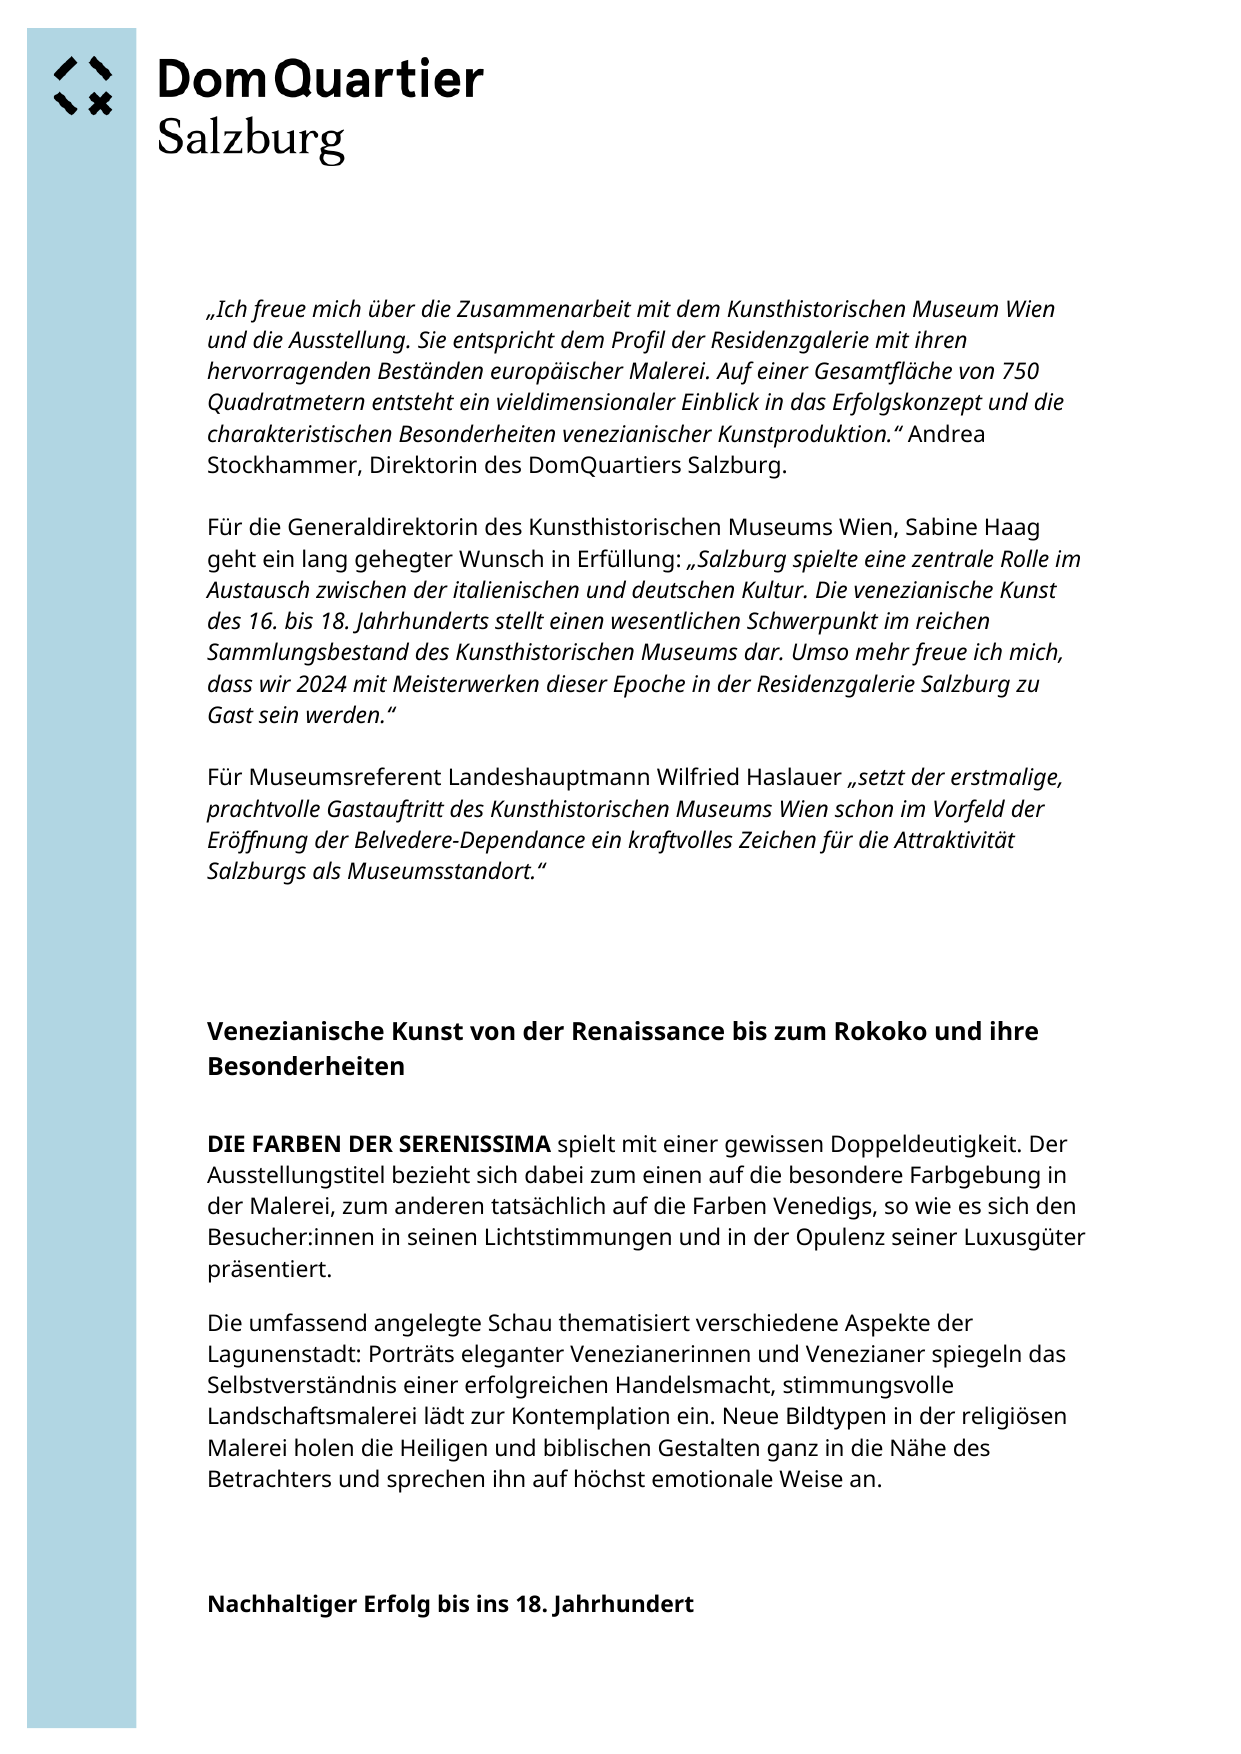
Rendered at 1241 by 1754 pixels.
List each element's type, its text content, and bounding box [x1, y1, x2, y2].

text Für Museumsreferent Landeshauptmann Wilfried Haslauer „setzt der erstmalige, prachtvolle Gastauftritt des Kunsthistorischen Museums Wien schon im Vorfeld der Eröffnung der Belvedere-Dependance ein kraftvolles Zeichen für die Attraktivität Salzburgs als Museumsstandort.“ [207, 761, 1092, 886]
picture [53, 56, 484, 166]
text Nachhaltiger Erfolg bis ins 18. Jahrhundert [207, 1588, 1092, 1619]
text Die umfassend angelegte Schau thematisiert verschiedene Aspekte der Lagunenstadt: Porträts eleganter Venezianerinnen und Venezianer spiegeln das Selbstverständnis einer erfolgreichen Handelsmacht, stimmungsvolle Landschaftsmalerei lädt zur Kontemplation ein. Neue Bildtypen in der religiösen Malerei holen die Heiligen und biblischen Gestalten ganz in die Nähe des Betrachters und sprechen ihn auf höchst emotionale Weise an. [207, 1307, 1092, 1494]
text Venezianische Kunst von der Renaissance bis zum Rokoko und ihre Besonderheiten [207, 1014, 1092, 1082]
text „Ich freue mich über die Zusammenarbeit mit dem Kunsthistorischen Museum Wien und die Ausstellung. Sie entspricht dem Profil der Residenzgalerie mit ihren hervorragenden Beständen europäischer Malerei. Auf einer Gesamtfläche von 750 Quadratmetern entsteht ein vieldimensionaler Einblick in das Erfolgskonzept und die charakteristischen Besonderheiten venezianischer Kunstproduktion.“ Andrea Stockhammer, Direktorin des DomQuartiers Salzburg. [207, 292, 1092, 480]
text Für die Generaldirektorin des Kunsthistorischen Museums Wien, Sabine Haag geht ein lang gehegter Wunsch in Erfüllung: „Salzburg spielte eine zentrale Rolle im Austausch zwischen der italienischen und deutschen Kultur. Die venezianische Kunst des 16. bis 18. Jahrhunderts stellt einen wesentlichen Schwerpunkt im reichen Sammlungsbestand des Kunsthistorischen Museums dar. Umso mehr freue ich mich, dass wir 2024 mit Meisterwerken dieser Epoche in der Residenzgalerie Salzburg zu Gast sein werden.“ [207, 511, 1092, 730]
text DIE FARBEN DER SERENISSIMA spielt mit einer gewissen Doppeldeutigkeit. Der Ausstellungstitel bezieht sich dabei zum einen auf die besondere Farbgebung in der Malerei, zum anderen tatsächlich auf die Farben Venedigs, so wie es sich den Besucher:innen in seinen Lichtstimmungen und in der Opulenz seiner Luxusgüter präsentiert. [207, 1128, 1092, 1284]
